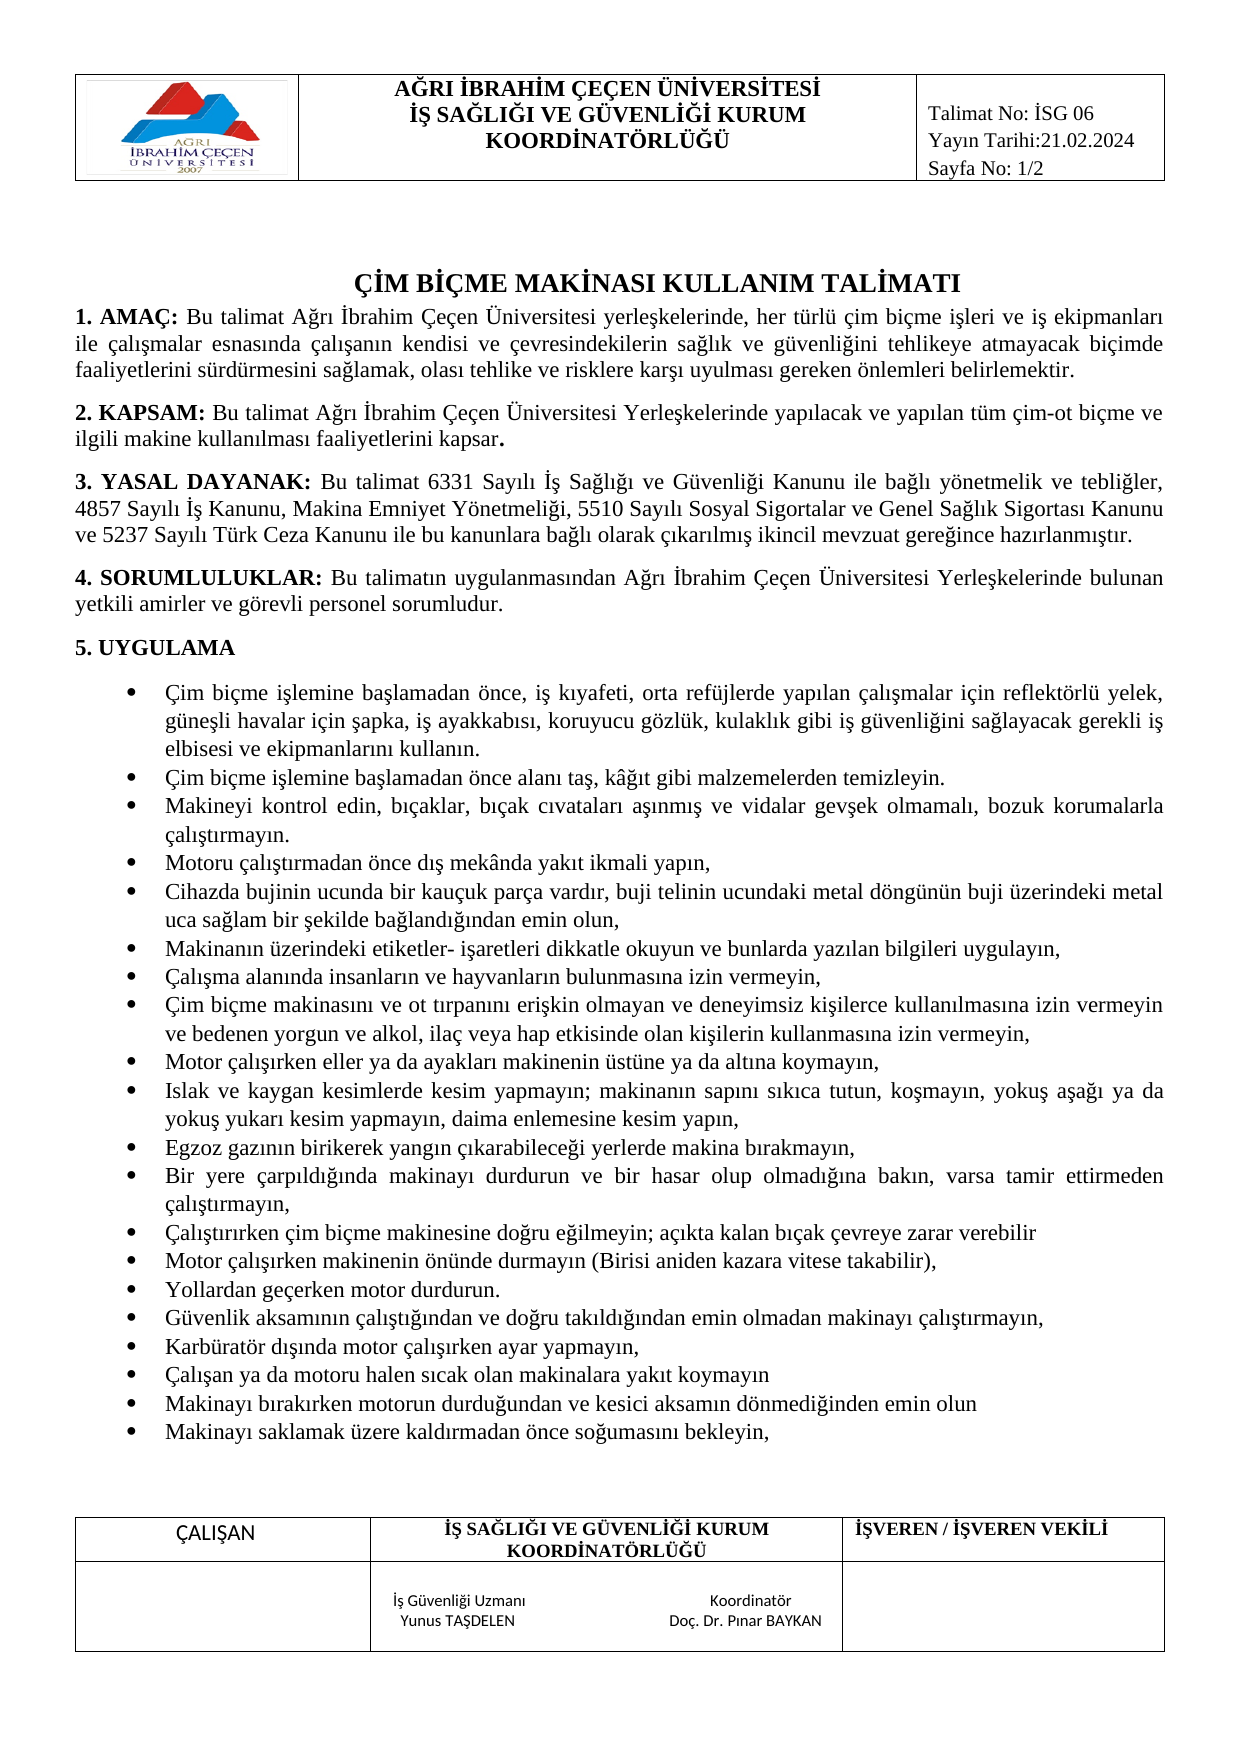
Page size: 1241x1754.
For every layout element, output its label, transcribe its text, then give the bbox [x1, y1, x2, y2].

list Çalışma alanında insanların ve hayvanların bulunmasına izin vermeyin, [127, 963, 1165, 989]
list Bir yere çarpıldığında makinayı durdurun ve bir hasar olup olmadığına bakın, varsa tamir ettirmeden çalıştırmayın, [127, 1162, 1165, 1217]
list Güvenlik aksamının çalıştığından ve doğru takıldığından emin olmadan makinayı çalıştırmayın, [127, 1304, 1165, 1331]
picture [86, 80, 288, 175]
list Makinanın üzerindeki etiketler- işaretleri dikkatle okuyun ve bunlarda yazılan bilgileri uygulayın, [127, 934, 1165, 961]
list Çim biçme işlemine başlamadan önce, iş kıyafeti, orta refüjlerde yapılan çalışmalar için reflektörlü yelek, güneşli havalar için şapka, iş ayakkabısı, koruyucu gözlük, kulaklık gibi iş güvenliğini sağlayacak gerekli iş elbisesi ve ekipmanlarını kullanın. [127, 679, 1165, 762]
list Islak ve kaygan kesimlerde kesim yapmayın; makinanın sapını sıkıca tutun, koşmayın, yokuş aşağı ya da yokuş yukarı kesim yapmayın, daima enlemesine kesim yapın, [127, 1077, 1165, 1132]
text 4. SORUMLULUKLAR: Bu talimatın uygulanmasından Ağrı İbrahim Çeçen Üniversitesi Yerleşkelerinde bulunan yetkili amirler ve görevli personel sorumludur. [75, 564, 1165, 617]
list Makinayı bırakırken motorun durduğundan ve kesici aksamın dönmediğinden emin olun [127, 1389, 1165, 1416]
list Egzoz gazının birikerek yangın çıkarabileceği yerlerde makina bırakmayın, [127, 1134, 1165, 1160]
list Motor çalışırken makinenin önünde durmayın (Birisi aniden kazara vitese takabilir), [127, 1247, 1165, 1274]
list Çalışan ya da motoru halen sıcak olan makinalara yakıt koymayın [127, 1361, 1165, 1387]
list ÇİM BİÇME MAKİNASI KULLANIM TALİMATI [150, 268, 1165, 299]
text 3. YASAL DAYANAK: Bu talimat 6331 Sayılı İş Sağlığı ve Güvenliği Kanunu ile bağlı yönetmelik ve tebliğler, 4857 Sayılı İş Kanunu, Makina Emniyet Yönetmeliği, 5510 Sayılı Sosyal Sigortalar ve Genel Sağlık Sigortası Kanunu ve 5237 Sayılı Türk Ceza Kanunu ile bu kanunlara bağlı olarak çıkarılmış ikincil mevzuat gereğince hazırlanmıştır. [75, 468, 1165, 547]
list Yollardan geçerken motor durdurun. [127, 1276, 1165, 1302]
list Karbüratör dışında motor çalışırken ayar yapmayın, [127, 1333, 1165, 1359]
list Çim biçme işlemine başlamadan önce alanı taş, kâğıt gibi malzemelerden temizleyin. [127, 764, 1165, 790]
list Motoru çalıştırmadan önce dış mekânda yakıt ikmali yapın, [127, 849, 1165, 876]
list Cihazda bujinin ucunda bir kauçuk parça vardır, buji telinin ucundaki metal döngünün buji üzerindeki metal uca sağlam bir şekilde bağlandığından emin olun, [127, 878, 1165, 932]
list Çalıştırırken çim biçme makinesine doğru eğilmeyin; açıkta kalan bıçak çevreye zarar verebilir [127, 1219, 1165, 1245]
list Motor çalışırken eller ya da ayakları makinenin üstüne ya da altına koymayın, [127, 1048, 1165, 1075]
list Çim biçme makinasını ve ot tırpanını erişkin olmayan ve deneyimsiz kişilerce kullanılmasına izin vermeyin ve bedenen yorgun ve alkol, ilaç veya hap etkisinde olan kişilerin kullanmasına izin vermeyin, [127, 991, 1165, 1046]
text 5. UYGULAMA [75, 633, 1165, 660]
text 1. AMAÇ: Bu talimat Ağrı İbrahim Çeçen Üniversitesi yerleşkelerinde, her türlü çim biçme işleri ve iş ekipmanları ile çalışmalar esnasında çalışanın kendisi ve çevresindekilerin sağlık ve güvenliğini tehlikeye atmayacak biçimde faaliyetlerini sürdürmesini sağlamak, olası tehlike ve risklere karşı uyulması gereken önlemleri belirlemektir. [75, 303, 1165, 382]
list Makineyi kontrol edin, bıçaklar, bıçak cıvataları aşınmış ve vidalar gevşek olmamalı, bozuk korumalarla çalıştırmayın. [127, 792, 1165, 847]
text 2. KAPSAM: Bu talimat Ağrı İbrahim Çeçen Üniversitesi Yerleşkelerinde yapılacak ve yapılan tüm çim-ot biçme ve ilgili makine kullanılması faaliyetlerini kapsar. [75, 399, 1165, 452]
list Makinayı saklamak üzere kaldırmadan önce soğumasını bekleyin, [127, 1418, 1165, 1444]
